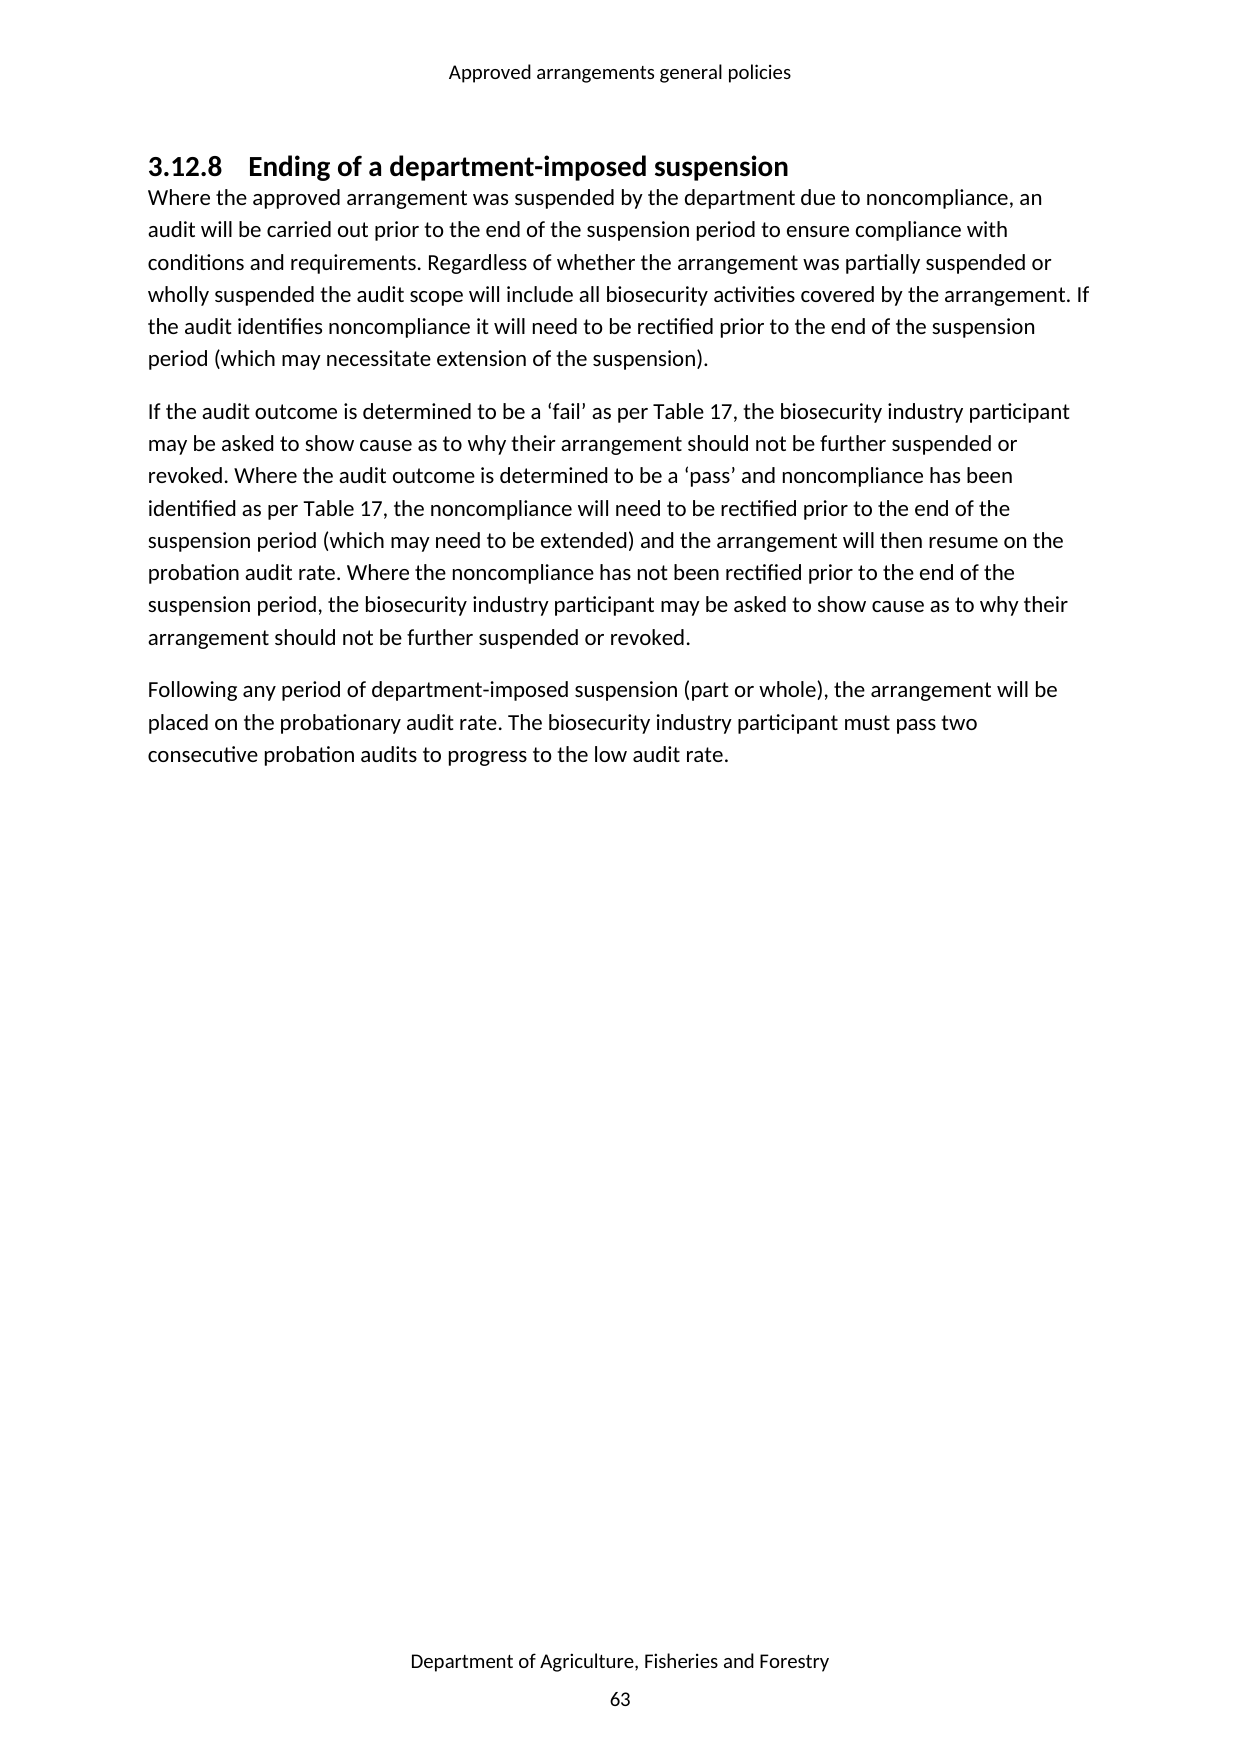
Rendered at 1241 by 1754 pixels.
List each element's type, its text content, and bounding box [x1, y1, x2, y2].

text Where the approved arrangement was suspended by the department due to noncompliance, an audit will be carried out prior to the end of the suspension period to ensure compliance with conditions and requirements. Regardless of whether the arrangement was partially suspended or wholly suspended the audit scope will include all biosecurity activities covered by the arrangement. If the audit identifies noncompliance it will need to be rectified prior to the end of the suspension period (which may necessitate extension of the suspension). [148, 183, 1092, 372]
text If the audit outcome is determined to be a ‘fail’ as per Table 17, the biosecurity industry participant may be asked to show cause as to why their arrangement should not be further suspended or revoked. Where the audit outcome is determined to be a ‘pass’ and noncompliance has been identified as per Table 17, the noncompliance will need to be rectified prior to the end of the suspension period (which may need to be extended) and the arrangement will then resume on the probation audit rate. Where the noncompliance has not been rectified prior to the end of the suspension period, the biosecurity industry participant may be asked to show cause as to why their arrangement should not be further suspended or revoked. [148, 397, 1092, 651]
text Following any period of department-imposed suspension (part or whole), the arrangement will be placed on the probationary audit rate. The biosecurity industry participant must pass two consecutive probation audits to progress to the low audit rate. [148, 676, 1092, 768]
subtitle Ending of a department-imposed suspension [148, 148, 1092, 183]
